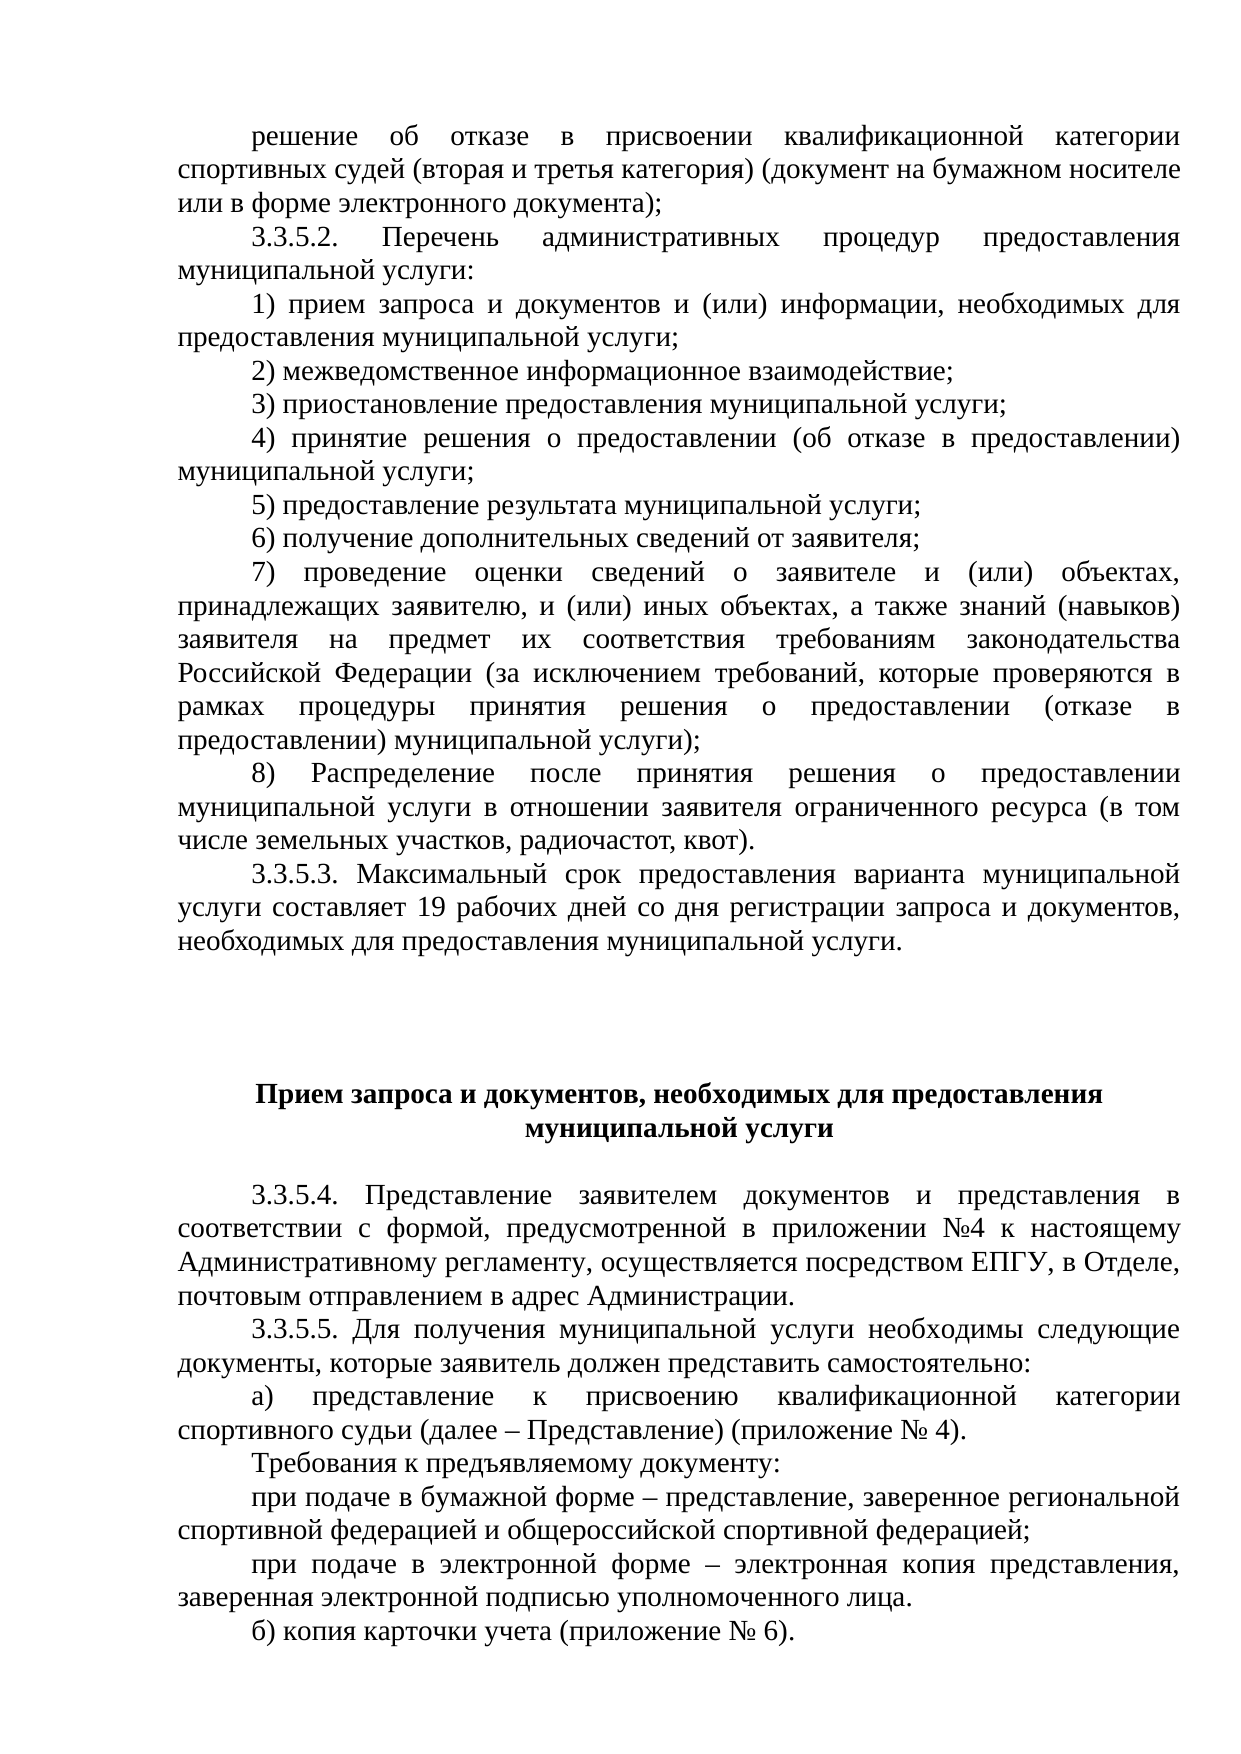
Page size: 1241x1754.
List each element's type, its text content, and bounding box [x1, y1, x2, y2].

subtitle Прием запроса и документов, необходимых для предоставления муниципальной услуги [177, 1076, 1181, 1143]
text 5) предоставление результата муниципальной услуги; [177, 487, 1181, 521]
text 7) проведение оценки сведений о заявителе и (или) объектах, принадлежащих заявителю, и (или) иных объектах, а также знаний (навыков) заявителя на предмет их соответствия требованиям законодательства Российской Федерации (за исключением требований, которые проверяются в рамках процедуры принятия решения о предоставлении (отказе в предоставлении) муниципальной услуги); [177, 554, 1181, 755]
text 2) межведомственное информационное взаимодействие; [177, 353, 1181, 386]
text Требования к предъявляемому документу: [177, 1445, 1181, 1479]
text 1) прием запроса и документов и (или) информации, необходимых для предоставления муниципальной услуги; [177, 286, 1181, 353]
text 3.3.5.2. Перечень административных процедур предоставления муниципальной услуги: [177, 219, 1181, 286]
text 4) принятие решения о предоставлении (об отказе в предоставлении) муниципальной услуги; [177, 420, 1181, 487]
text б) копия карточки учета (приложение № 6). [177, 1613, 1181, 1647]
text 3.3.5.3. Максимальный срок предоставления варианта муниципальной услуги составляет 19 рабочих дней со дня регистрации запроса и документов, необходимых для предоставления муниципальной услуги. [177, 856, 1181, 957]
text а) представление к присвоению квалификационной категории спортивного судьи (далее – Представление) (приложение № 4). [177, 1378, 1181, 1445]
text решение об отказе в присвоении квалификационной категории спортивных судей (вторая и третья категория) (документ на бумажном носителе или в форме электронного документа); [177, 118, 1181, 219]
text при подаче в электронной форме – электронная копия представления, заверенная электронной подписью уполномоченного лица. [177, 1546, 1181, 1613]
text 3.3.5.4. Представление заявителем документов и представления в соответствии с формой, предусмотренной в приложении №4 к настоящему Административному регламенту, осуществляется посредством ЕПГУ, в Отделе, почтовым отправлением в адрес Администрации. [177, 1177, 1181, 1311]
text 3.3.5.5. Для получения муниципальной услуги необходимы следующие документы, которые заявитель должен представить самостоятельно: [177, 1311, 1181, 1378]
text 3) приостановление предоставления муниципальной услуги; [177, 386, 1181, 420]
text 6) получение дополнительных сведений от заявителя; [177, 521, 1181, 554]
text при подаче в бумажной форме – представление, заверенное региональной спортивной федерацией и общероссийской спортивной федерацией; [177, 1479, 1181, 1546]
text 8) Распределение после принятия решения о предоставлении муниципальной услуги в отношении заявителя ограниченного ресурса (в том числе земельных участков, радиочастот, квот). [177, 755, 1181, 856]
